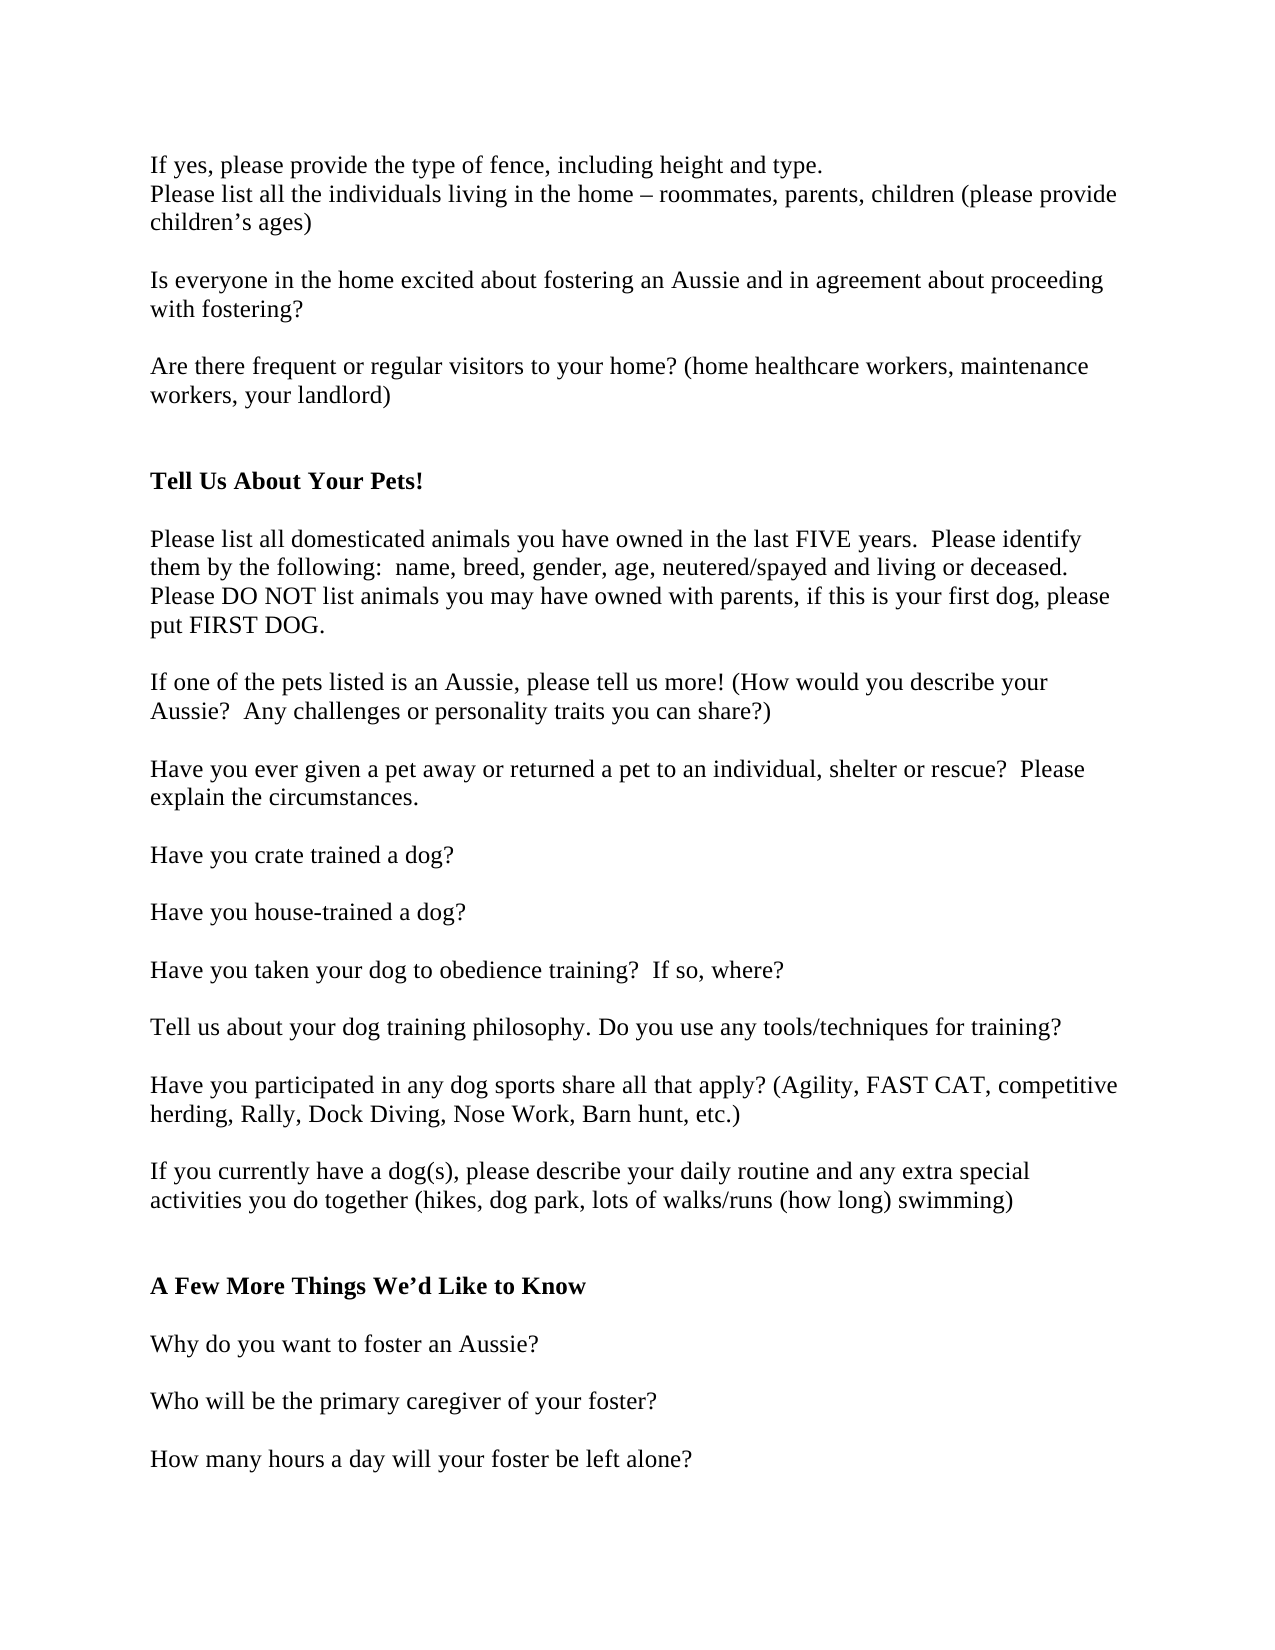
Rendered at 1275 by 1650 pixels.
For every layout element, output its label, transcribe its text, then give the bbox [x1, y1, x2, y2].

text Have you ever given a pet away or returned a pet to an individual, shelter or rescue? Please explain the circumstances. [150, 754, 1125, 811]
text If yes, please provide the type of fence, including height and type. [150, 150, 1125, 179]
text Have you crate trained a dog? [150, 840, 1125, 869]
text Tell Us About Your Pets! [150, 466, 1125, 495]
text Why do you want to foster an Aussie? [150, 1329, 1125, 1357]
text If one of the pets listed is an Aussie, please tell us more! (How would you describe your Aussie? Any challenges or personality traits you can share?) [150, 667, 1125, 725]
text Tell us about your dog training philosophy. Do you use any tools/techniques for training? [150, 1012, 1125, 1041]
text Please list all the individuals living in the home – roommates, parents, children (please provide children’s ages) [150, 179, 1125, 236]
text Please list all domesticated animals you have owned in the last FIVE years. Please identify them by the following: name, breed, gender, age, neutered/spayed and living or deceased. Please DO NOT list animals you may have owned with parents, if this is your first dog, please put FIRST DOG. [150, 524, 1125, 639]
text Are there frequent or regular visitors to your home? (home healthcare workers, maintenance workers, your landlord) [150, 351, 1125, 409]
text Who will be the primary caregiver of your foster? [150, 1386, 1125, 1415]
text Is everyone in the home excited about fostering an Aussie and in agreement about proceeding with fostering? [150, 265, 1125, 322]
text Have you participated in any dog sports share all that apply? (Agility, FAST CAT, competitive herding, Rally, Dock Diving, Nose Work, Barn hunt, etc.) [150, 1070, 1125, 1127]
text A Few More Things We’d Like to Know [150, 1271, 1125, 1300]
text How many hours a day will your foster be left alone? [150, 1444, 1125, 1472]
text Have you house-trained a dog? [150, 897, 1125, 926]
text Have you taken your dog to obedience training? If so, where? [150, 955, 1125, 984]
text If you currently have a dog(s), please describe your daily routine and any extra special activities you do together (hikes, dog park, lots of walks/runs (how long) swimming) [150, 1156, 1125, 1214]
